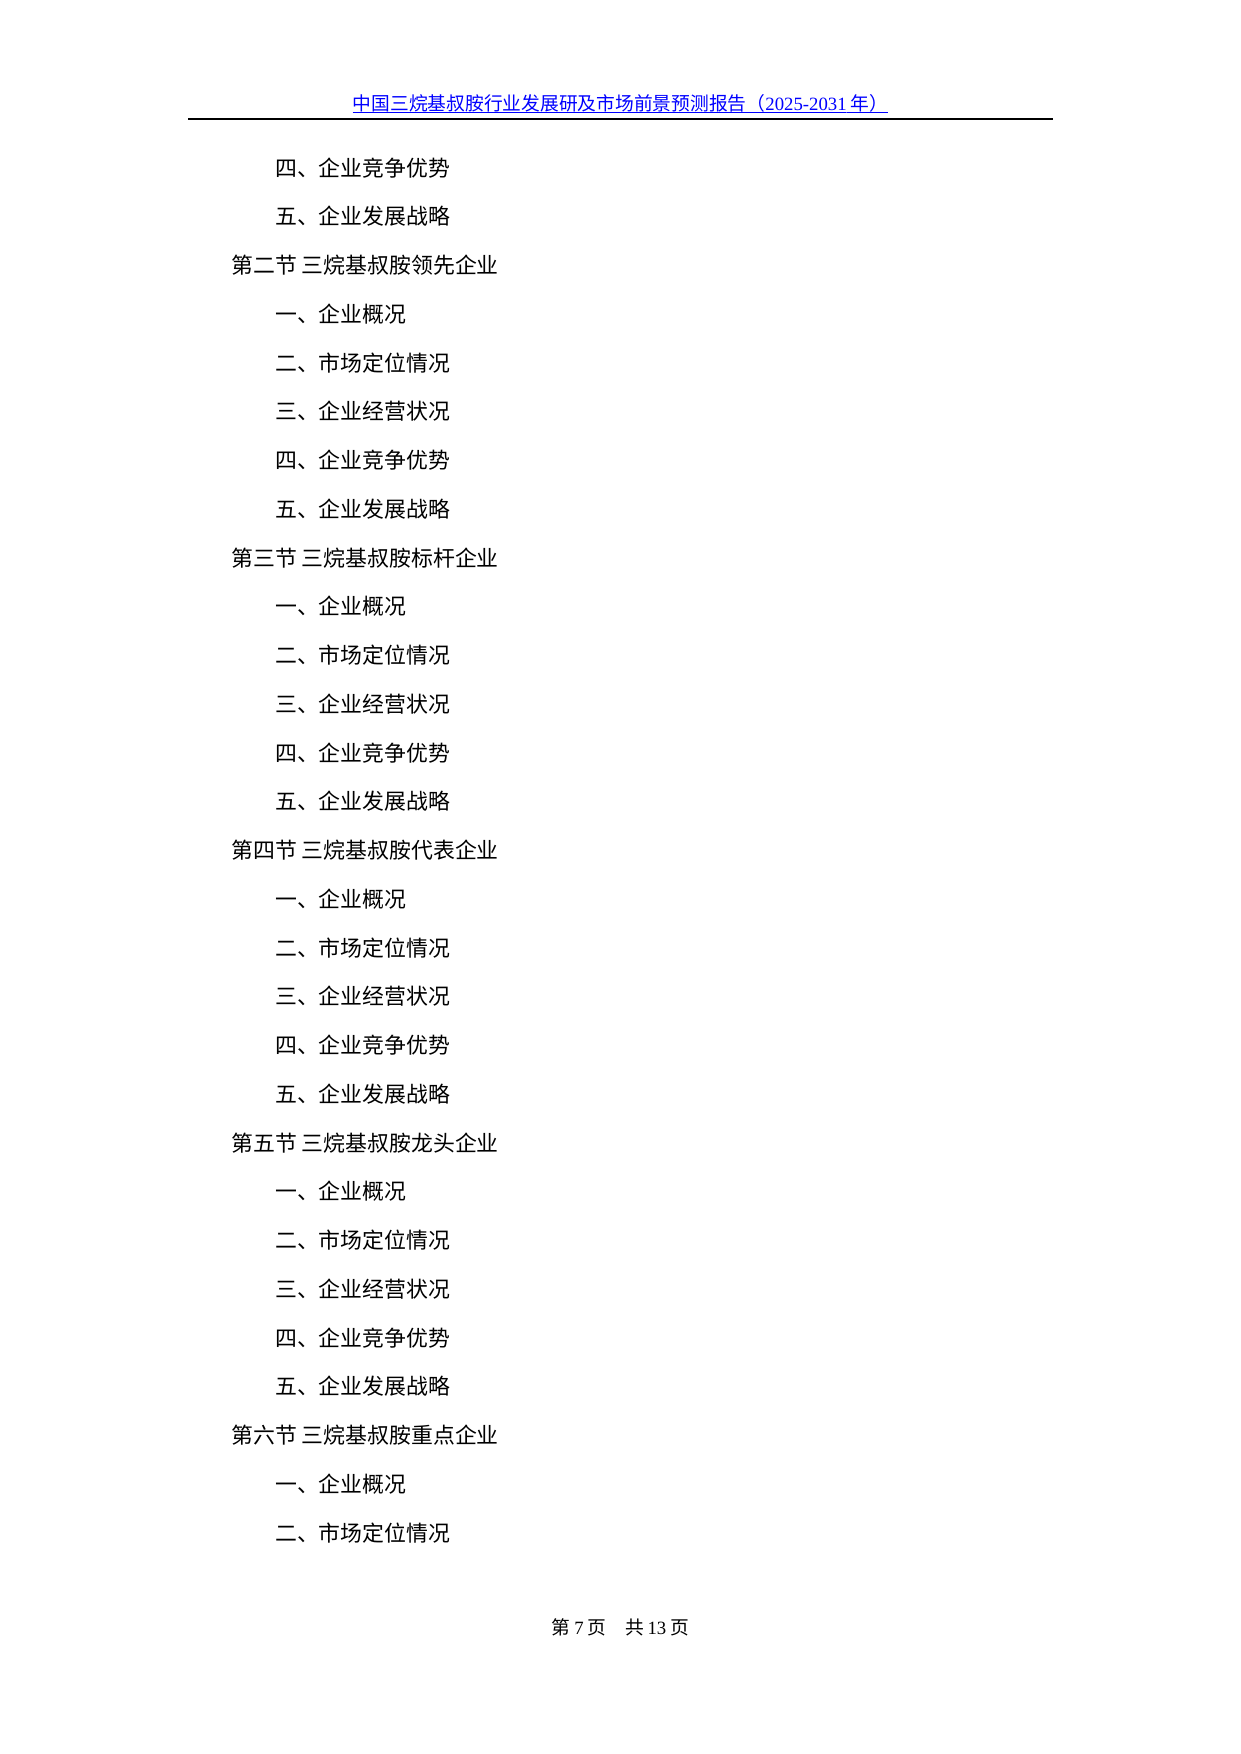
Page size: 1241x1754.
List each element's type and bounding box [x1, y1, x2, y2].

text [187, 150, 1053, 1548]
